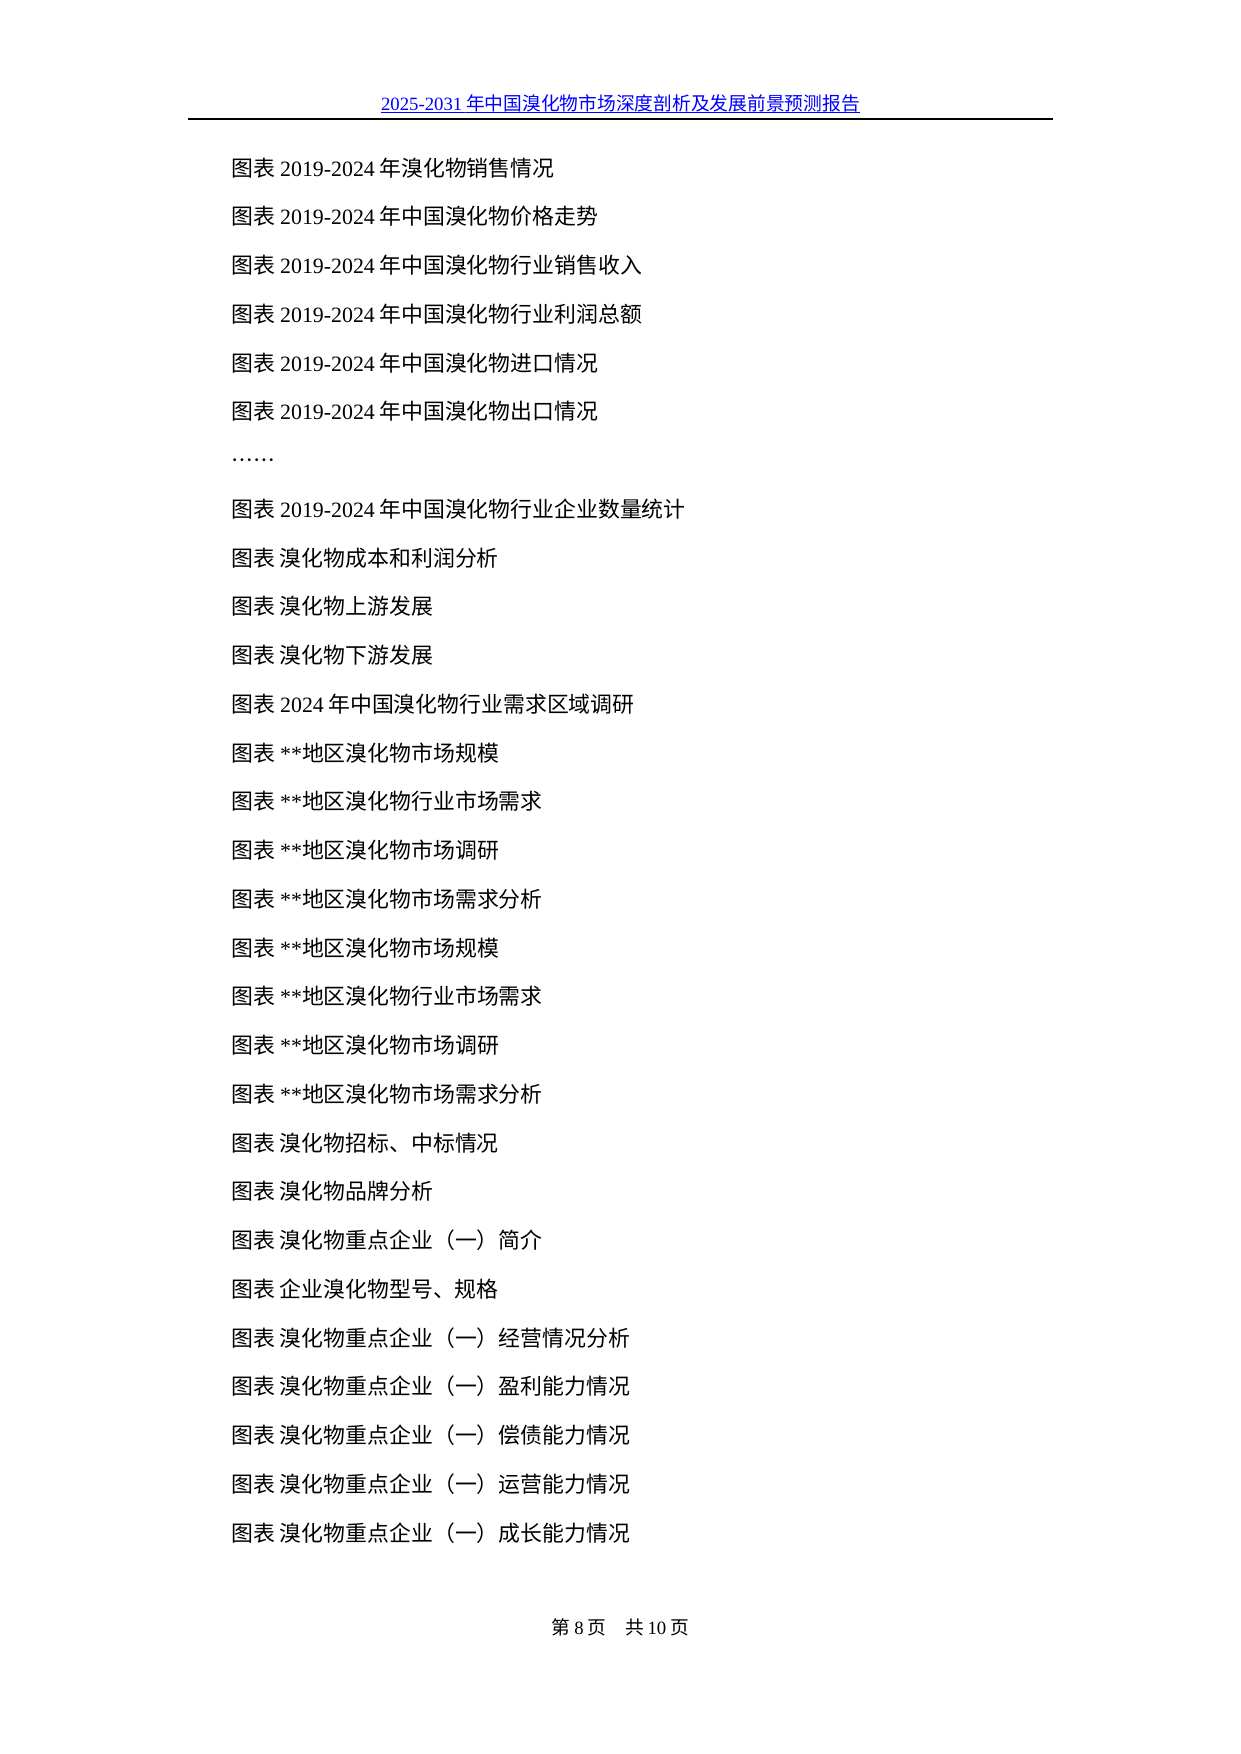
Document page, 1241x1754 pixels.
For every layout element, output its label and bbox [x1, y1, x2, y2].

text [187, 150, 1053, 1548]
